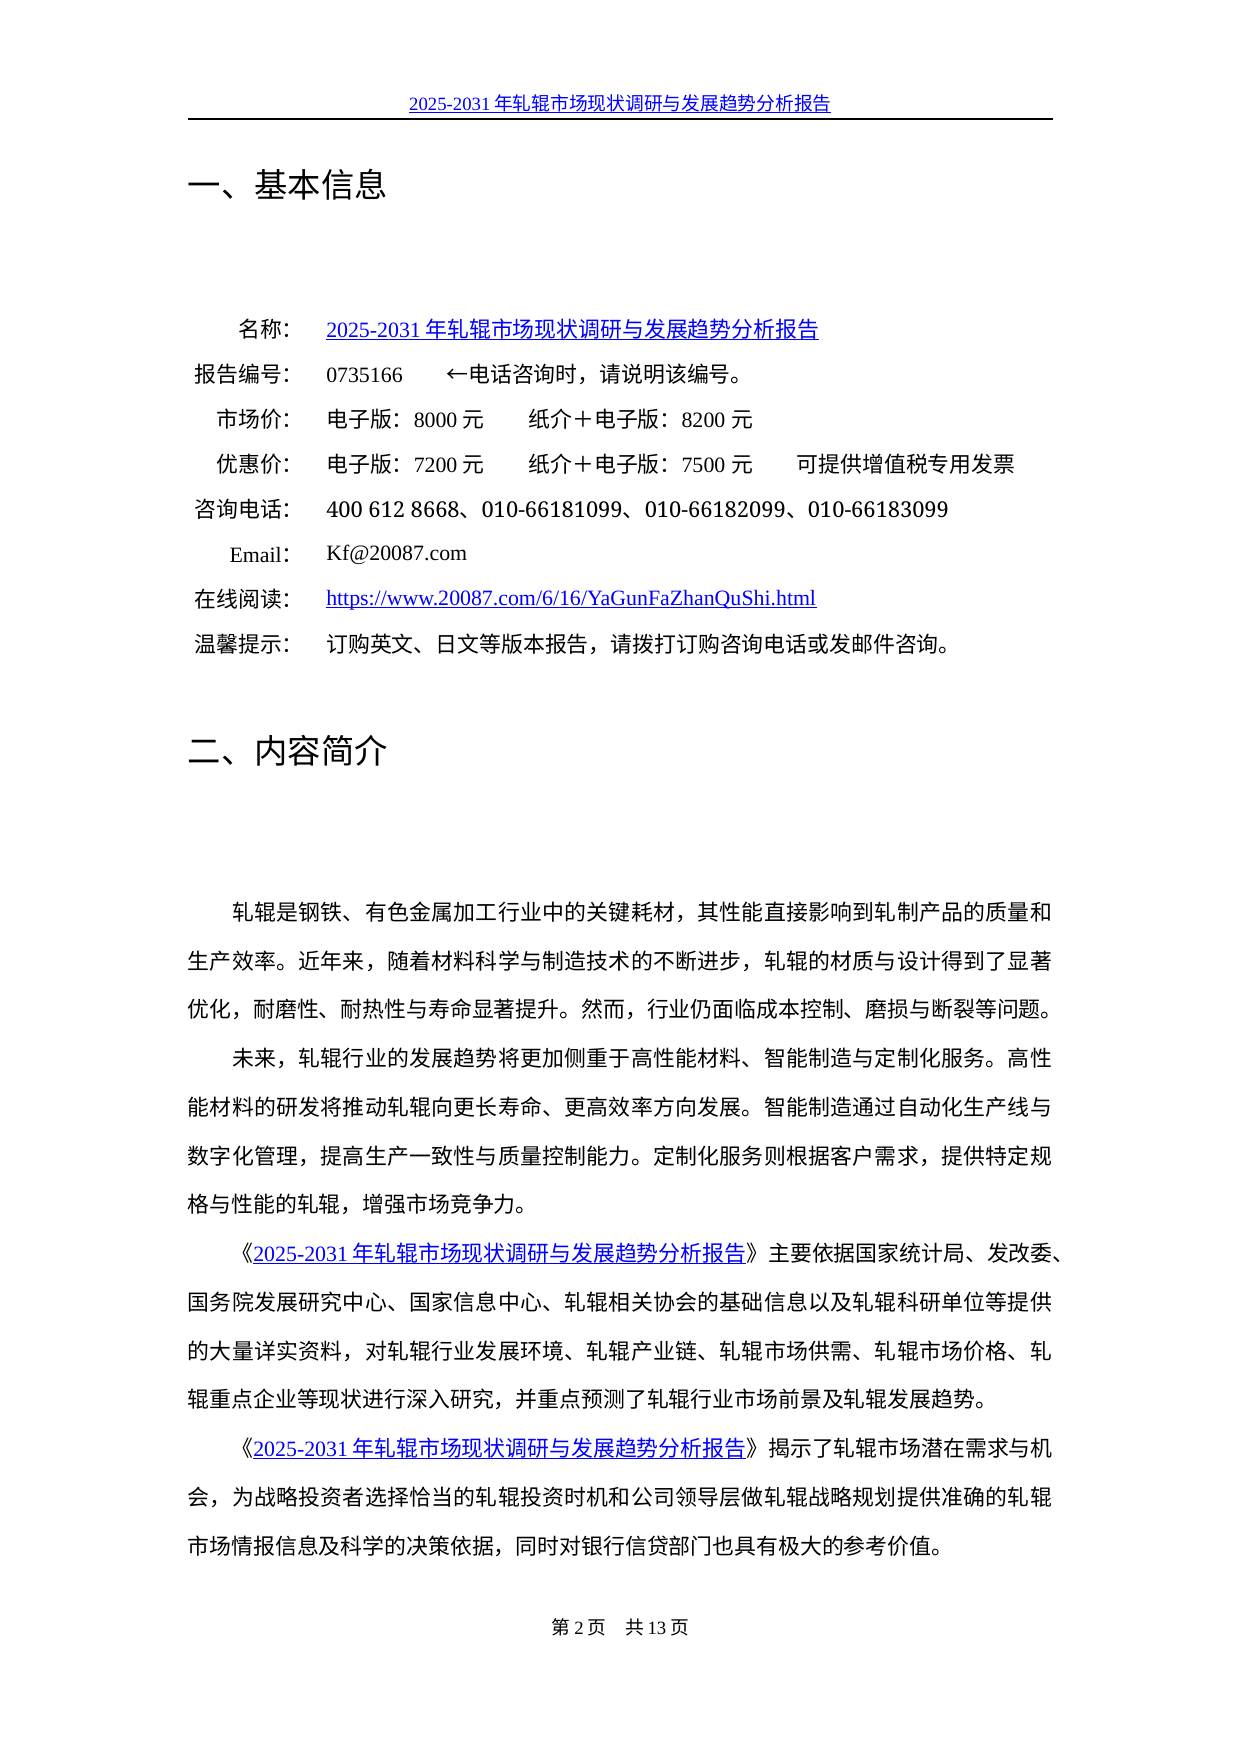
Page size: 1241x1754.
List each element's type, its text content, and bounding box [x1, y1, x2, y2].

table_cell 温馨提示： [167, 627, 315, 672]
table_cell [315, 582, 1073, 627]
table_cell 电子版：7200 元 纸介＋电子版：7500 元 可提供增值税专用发票 [315, 447, 1073, 492]
table_cell 报告编号： [167, 357, 315, 402]
table_cell 咨询电话： [167, 492, 315, 537]
title 一、基本信息 [187, 150, 1053, 215]
table_cell 0735166 ←电话咨询时，请说明该编号。 [315, 357, 1073, 402]
table_header 2025-2031年轧辊市场现状调研与发展趋势分析报告 [315, 312, 1073, 357]
table_cell 市场价： [167, 402, 315, 447]
title 二、内容简介 [187, 717, 1053, 782]
table_cell Kf@20087.com [315, 537, 1073, 582]
table_cell 电子版：8000 元 纸介＋电子版：8200 元 [315, 402, 1073, 447]
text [187, 894, 1053, 1561]
table_cell 订购英文、日文等版本报告，请拨打订购咨询电话或发邮件咨询。 [315, 627, 1073, 672]
table_cell 在线阅读： [167, 582, 315, 627]
table_header 名称： [167, 312, 315, 357]
table_cell Email： [167, 537, 315, 582]
table_cell 优惠价： [167, 447, 315, 492]
table_cell 400 612 8668、010-66181099、010-66182099、010-66183099 [315, 492, 1073, 537]
